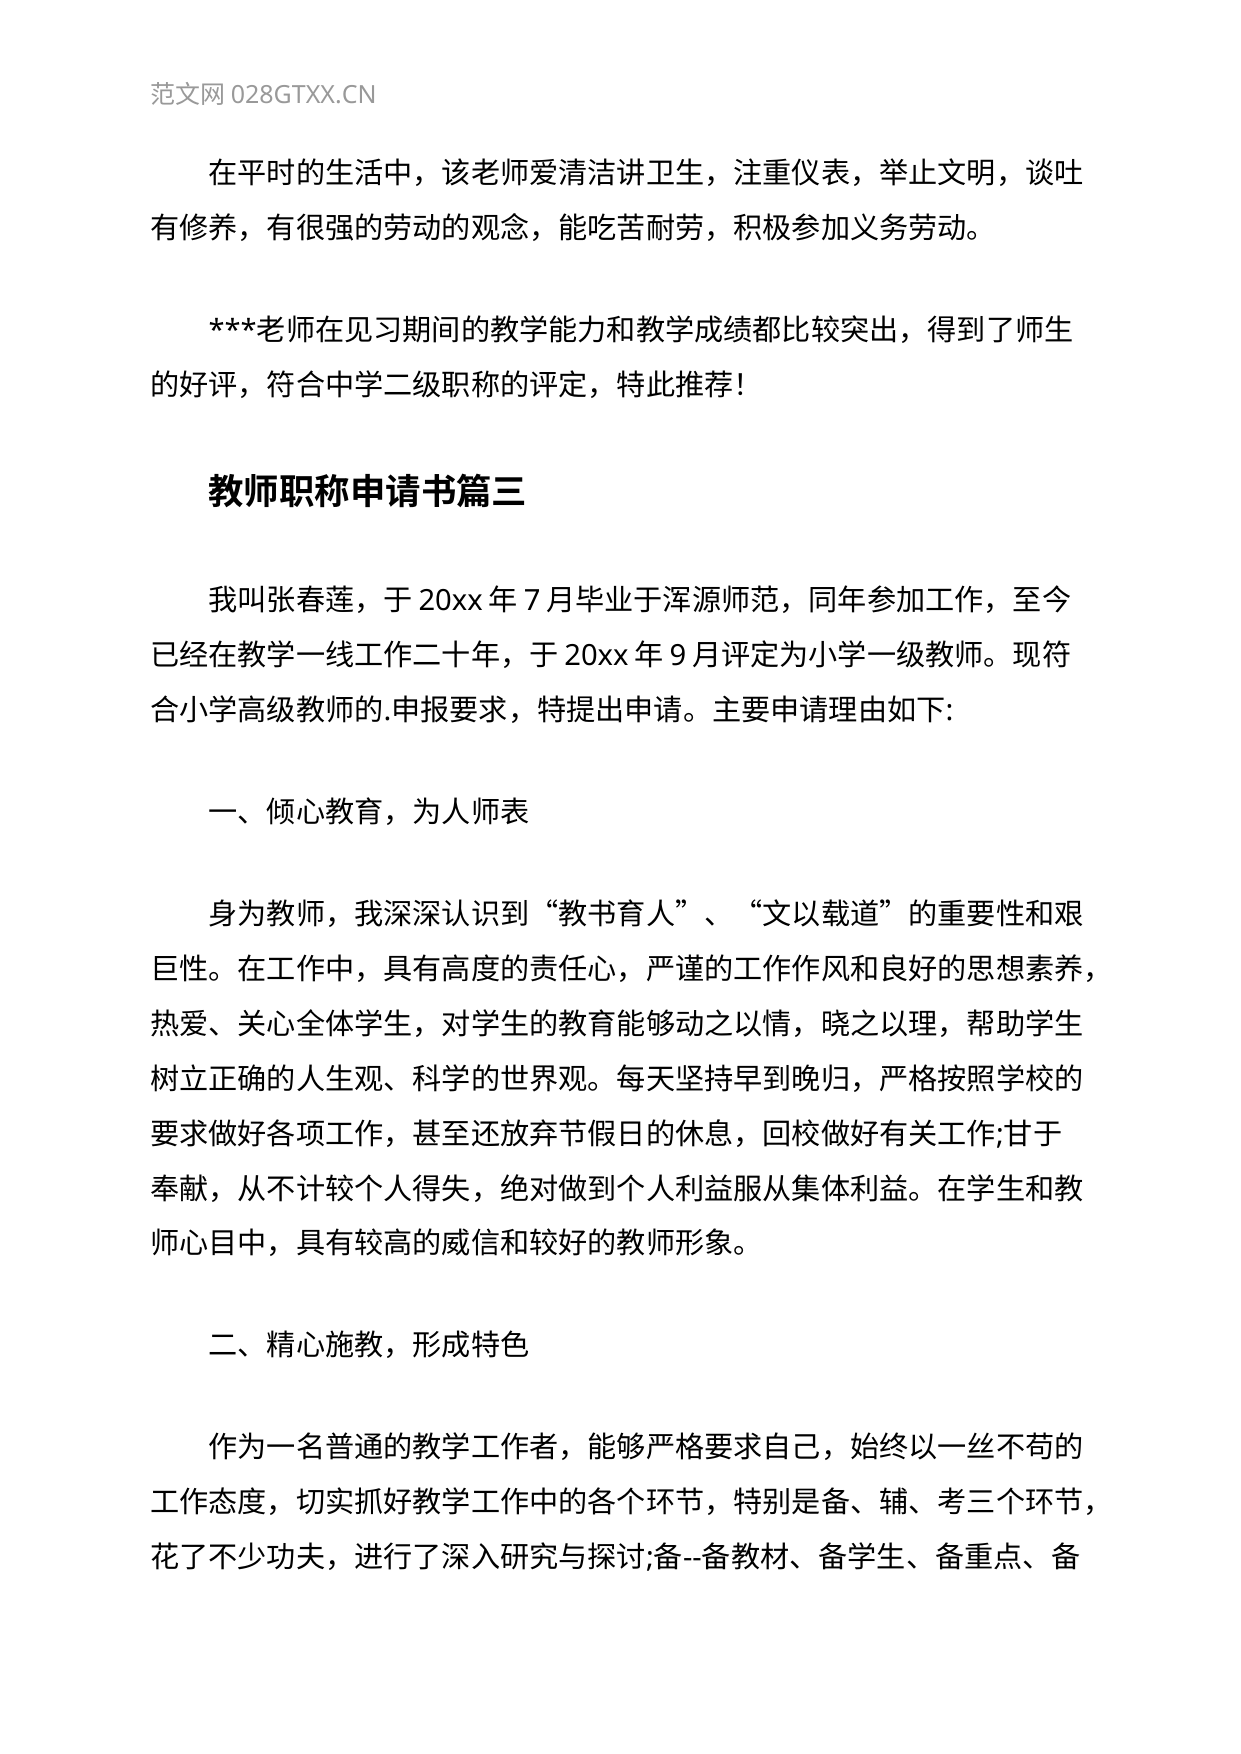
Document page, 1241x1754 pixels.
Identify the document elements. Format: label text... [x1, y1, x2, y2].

text ***老师在见习期间的教学能力和教学成绩都比较突出，得到了师生的好评，符合中学二级职称的评定，特此推荐！ [150, 307, 1090, 404]
text 教师职称申请书篇三 [150, 463, 1090, 515]
text 在平时的生活中，该老师爱清洁讲卫生，注重仪表，举止文明，谈吐有修养，有很强的劳动的观念，能吃苦耐劳，积极参加义务劳动。 [150, 150, 1090, 247]
text 身为教师，我深深认识到“教书育人”、“文以载道”的重要性和艰巨性。在工作中，具有高度的责任心，严谨的工作作风和良好的思想素养，热爱、关心全体学生，对学生的教育能够动之以情，晓之以理，帮助学生树立正确的人生观、科学的世界观。每天坚持早到晚归，严格按照学校的要求做好各项工作，甚至还放弃节假日的休息，回校做好有关工作;甘于奉献，从不计较个人得失，绝对做到个人利益服从集体利益。在学生和教师心目中，具有较高的威信和较好的教师形象。 [150, 891, 1090, 1262]
text 二、精心施教，形成特色 [150, 1322, 1090, 1364]
text 我叫张春莲，于20xx年7月毕业于浑源师范，同年参加工作，至今已经在教学一线工作二十年，于20xx年9月评定为小学一级教师。现符合小学高级教师的.申报要求，特提出申请。主要申请理由如下: [150, 577, 1090, 729]
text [150, 1424, 1090, 1576]
text 一、倾心教育，为人师表 [150, 789, 1090, 831]
